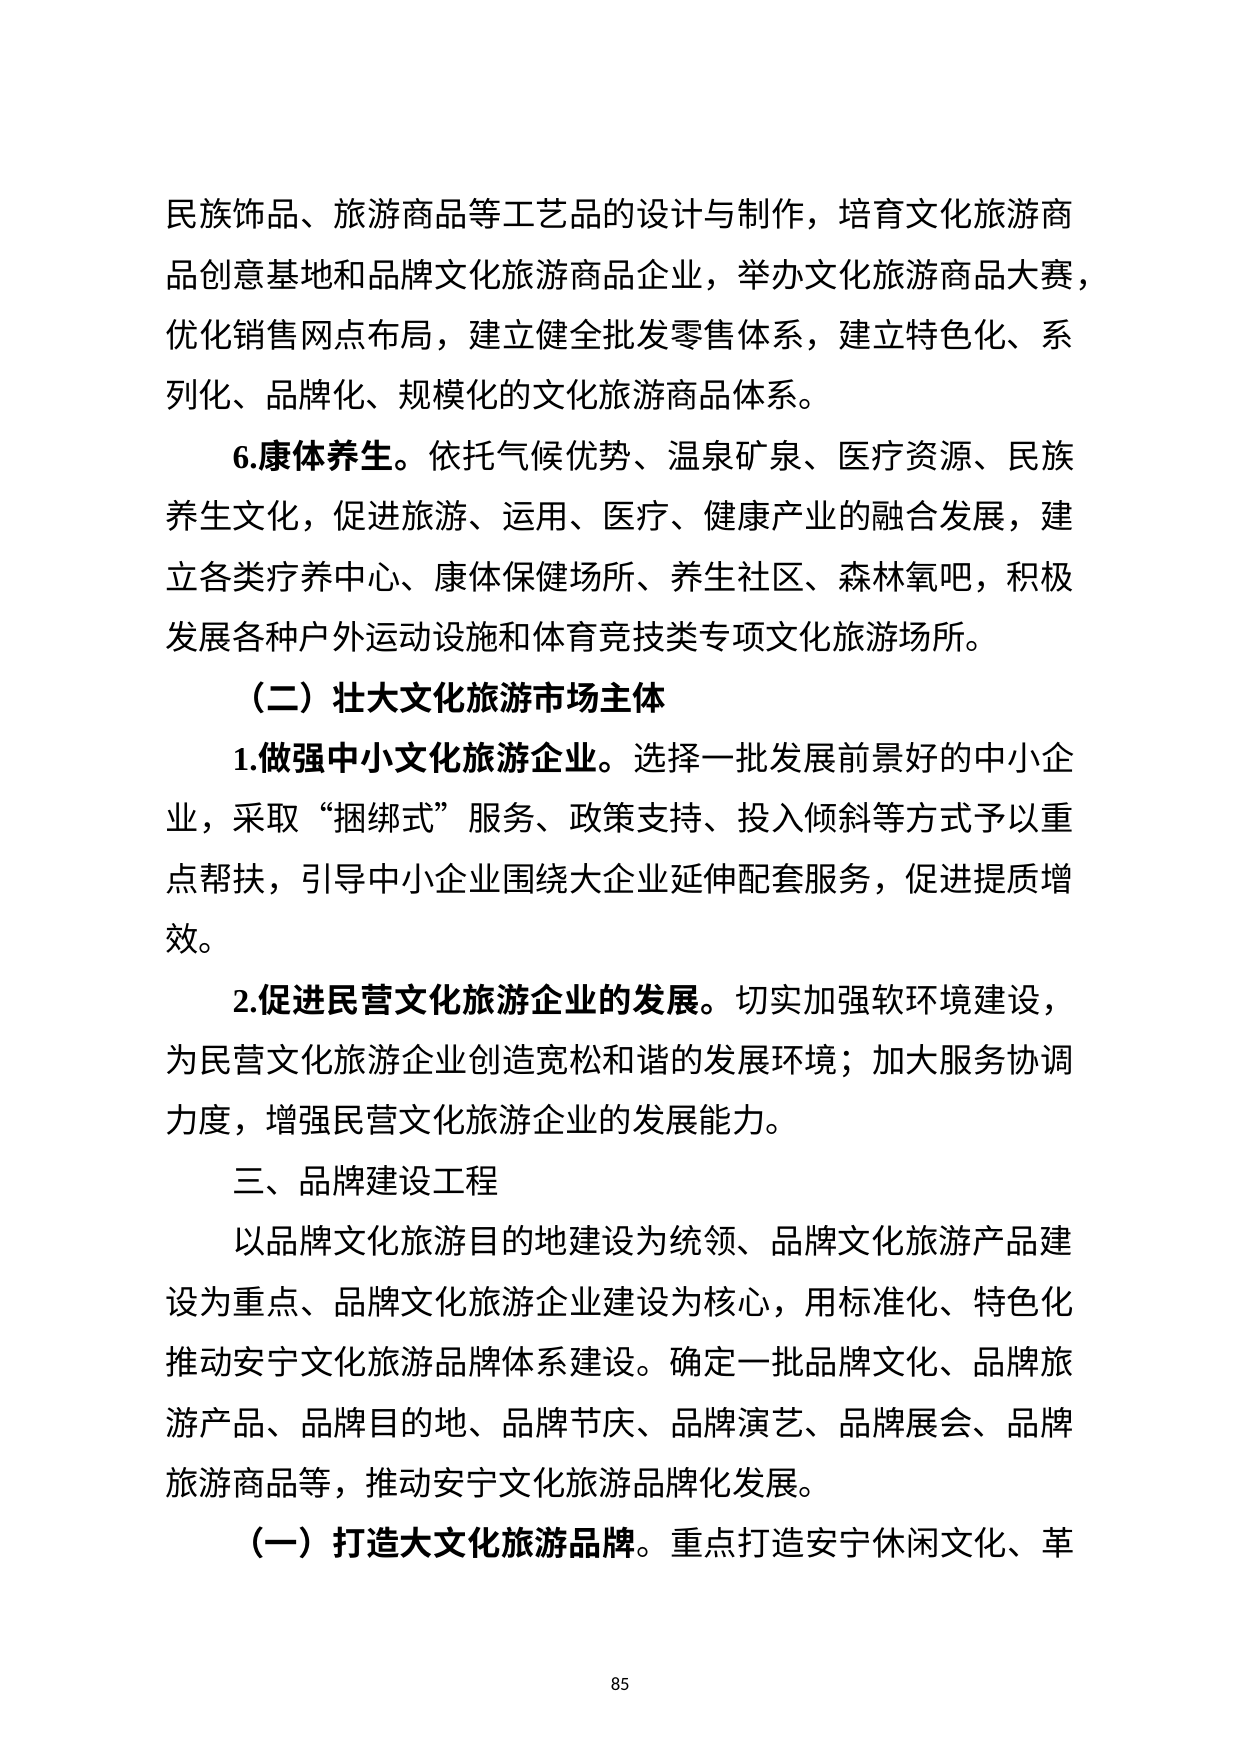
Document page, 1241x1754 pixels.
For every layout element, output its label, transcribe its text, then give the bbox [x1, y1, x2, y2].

text （二）壮大文化旅游市场主体 [165, 662, 1075, 722]
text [165, 1507, 1075, 1568]
text 6.康体养生。依托气候优势、温泉矿泉、医疗资源、民族养生文化，促进旅游、运用、医疗、健康产业的融合发展，建立各类疗养中心、康体保健场所、养生社区、森林氧吧，积极发展各种户外运动设施和体育竞技类专项文化旅游场所。 [165, 420, 1075, 662]
text 三、品牌建设工程 [165, 1145, 1075, 1205]
text 1.做强中小文化旅游企业。选择一批发展前景好的中小企业，采取“捆绑式”服务、政策支持、投入倾斜等方式予以重点帮扶，引导中小企业围绕大企业延伸配套服务，促进提质增效。 [165, 722, 1075, 964]
text 以品牌文化旅游目的地建设为统领、品牌文化旅游产品建设为重点、品牌文化旅游企业建设为核心，用标准化、特色化推动安宁文化旅游品牌体系建设。确定一批品牌文化、品牌旅游产品、品牌目的地、品牌节庆、品牌演艺、品牌展会、品牌旅游商品等，推动安宁文化旅游品牌化发展。 [165, 1205, 1075, 1507]
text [165, 178, 1075, 420]
text 2.促进民营文化旅游企业的发展。切实加强软环境建设，为民营文化旅游企业创造宽松和谐的发展环境；加大服务协调力度，增强民营文化旅游企业的发展能力。 [165, 964, 1075, 1145]
